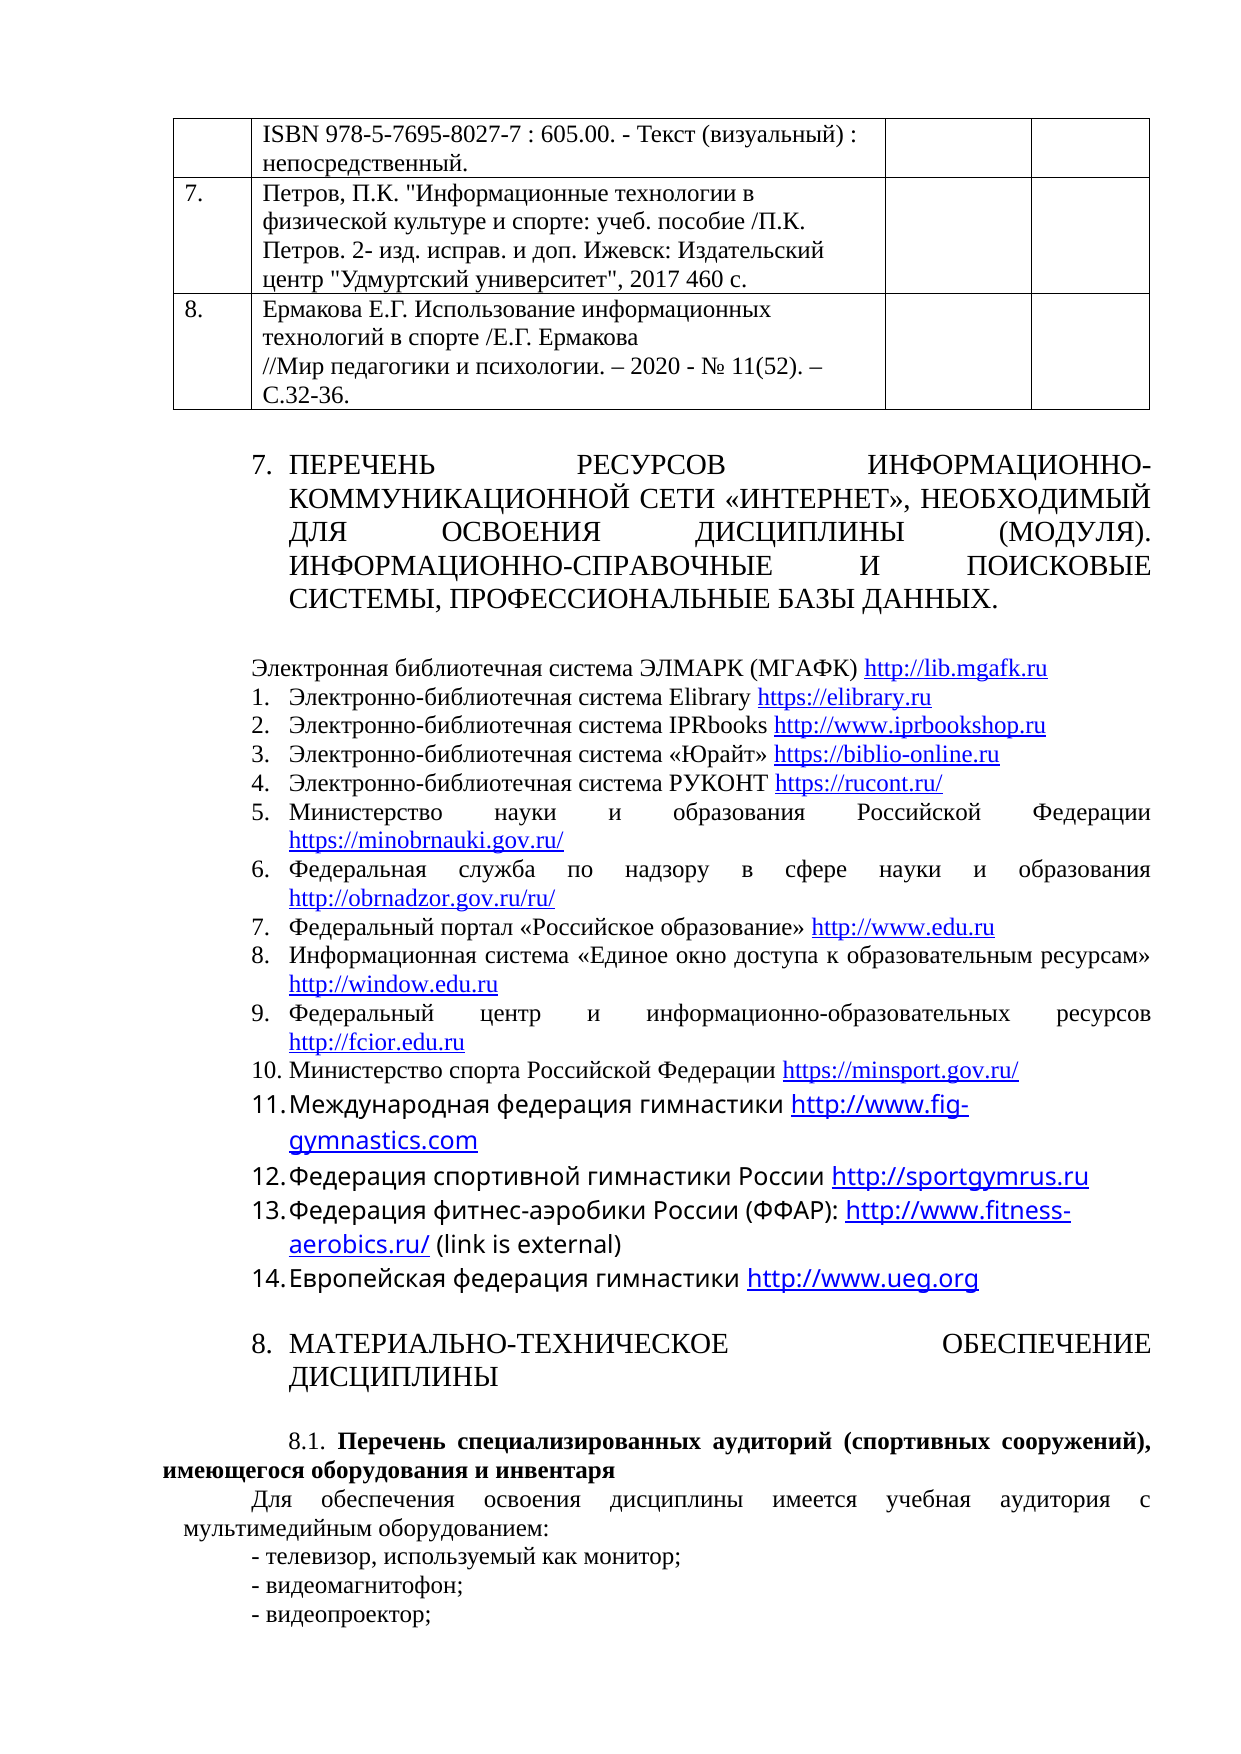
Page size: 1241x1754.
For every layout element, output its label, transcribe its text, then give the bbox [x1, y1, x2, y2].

list Электронно-библиотечная система IPRbooks http://www.iprbookshop.ru [251, 710, 1152, 739]
table_cell Петров, П.К. "Информационные технологии в физической культуре и спорте: учеб. пособие /П.К. Петров. 2- изд. исправ. и доп. Ижевск: Издательский центр "Удмуртский университет", 2017 460 с. [252, 178, 885, 293]
table_cell 75 [886, 119, 1031, 177]
list - видеопроектор; [183, 1599, 1152, 1628]
list Федерация спортивной гимнастики России http://sportgymrus.ru [251, 1158, 1152, 1193]
table_cell [174, 119, 251, 177]
text - телевизор, используемый как монитор; [177, 1541, 1152, 1570]
table_cell Ермакова Е.Г. Использование информационных технологий в спорте /Е.Г. Ермакова //Мир педагогики и психологии. – 2020 - № 11(52). – С.32-36. [252, 294, 885, 409]
table_cell [174, 294, 251, 409]
table_cell [1032, 294, 1149, 409]
table_cell [886, 178, 1031, 293]
list Европейская федерация гимнастики http://www.ueg.org [251, 1261, 1152, 1295]
list Министерство науки и образования Российской Федерации https://minobrnauki.gov.ru/ [251, 797, 1152, 854]
list Электронно-библиотечная система РУКОНТ https://rucont.ru/ [251, 768, 1152, 797]
list Федеральный центр и информационно-образовательных ресурсов http://fcior.edu.ru [251, 998, 1152, 1055]
list Международная федерация гимнастики http://www.fig-gymnastics.com [251, 1086, 1152, 1157]
table_cell - [1032, 119, 1149, 177]
list Федерация фитнес-аэробики России (ФФАР): http://www.fitness-aerobics.ru/ (link is external) [251, 1193, 1152, 1261]
list Информационная система «Единое окно доступа к образовательным ресурсам» http://window.edu.ru [251, 940, 1152, 998]
list Федеральный портал «Российское образование» http://www.edu.ru [251, 912, 1152, 940]
text Электронная библиотечная система ЭЛМАРК (МГАФК) http://lib.mgafk.ru [177, 653, 1152, 682]
list Электронно-библиотечная система «Юрайт» https://biblio-online.ru [251, 739, 1152, 768]
list - видеомагнитофон; [183, 1570, 1152, 1599]
list 8.1. Перечень специализированных аудиторий (спортивных сооружений), имеющегося оборудования и инвентаря [162, 1426, 1152, 1484]
list Материально-техническое обеспечение дисциплины [251, 1326, 1152, 1393]
list Министерство спорта Российской Федерации https://minsport.gov.ru/ [251, 1055, 1152, 1084]
table_cell [174, 178, 251, 293]
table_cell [252, 119, 885, 177]
table_cell [886, 294, 1031, 409]
table_cell [1032, 178, 1149, 293]
list Для обеспечения освоения дисциплины имеется учебная аудитория с мультимедийным оборудованием: [183, 1484, 1152, 1541]
list Перечень ресурсов информационно-коммуникационной сети «Интернет», необходимый для освоения дисциплины (модуля). Информационно-справочные и поисковые системы, профессиональные базы данных. [251, 447, 1152, 615]
list Электронно-библиотечная система Elibrary https://elibrary.ru [251, 682, 1152, 710]
list Федеральная служба по надзору в сфере науки и образования http://obrnadzor.gov.ru/ru/ [251, 854, 1152, 912]
